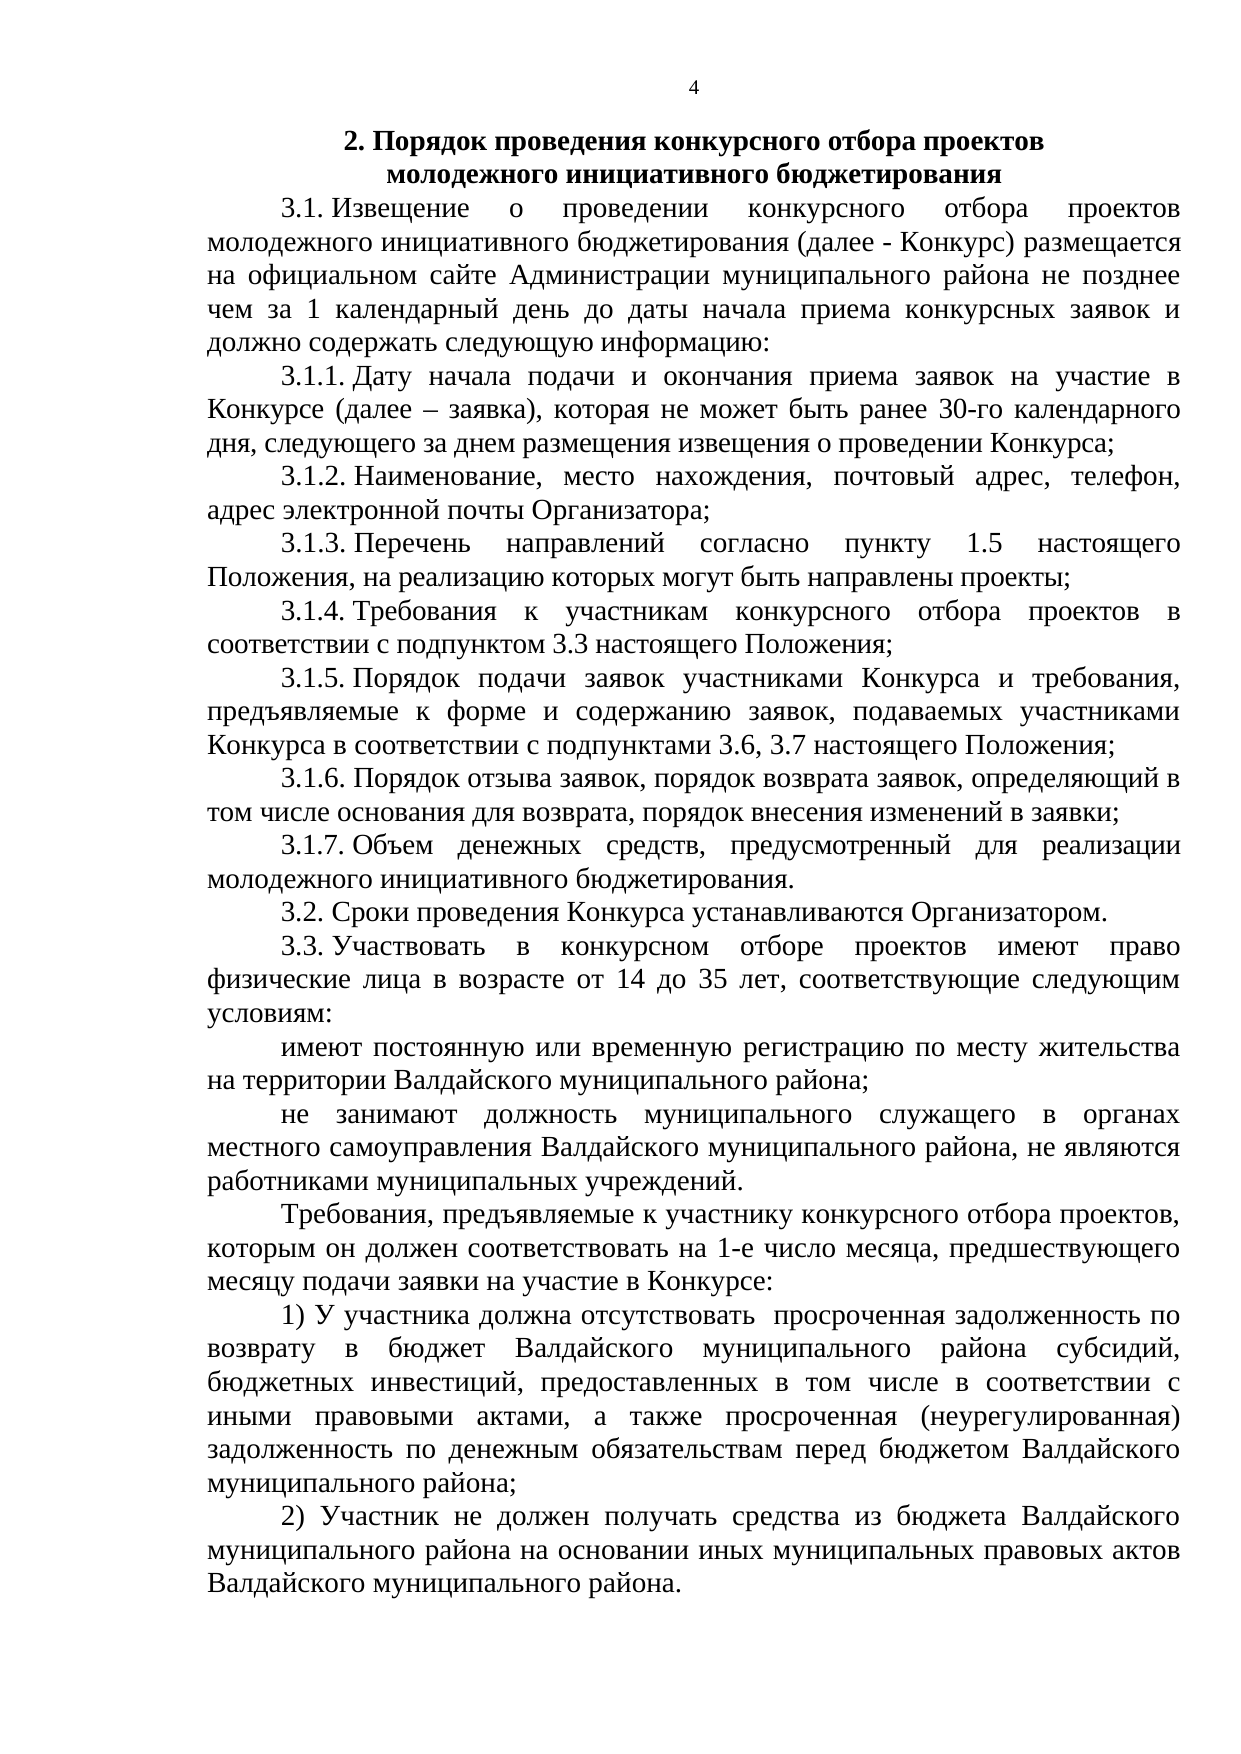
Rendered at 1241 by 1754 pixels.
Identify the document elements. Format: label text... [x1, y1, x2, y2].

text 3.2. Сроки проведения Конкурса устанавливаются Организатором. [207, 894, 1181, 928]
list Порядок проведения конкурсного отбора проектов [207, 123, 1181, 157]
text 3.1.2. Наименование, место нахождения, почтовый адрес, телефон, адрес электронной почты Организатора; [207, 458, 1181, 526]
text имеют постоянную или временную регистрацию по месту жительства на территории Валдайского муниципального района; [207, 1029, 1181, 1096]
text 3.1.6. Порядок отзыва заявок, порядок возврата заявок, определяющий в том числе основания для возврата, порядок внесения изменений в заявки; [207, 760, 1181, 827]
text 2) Участник не должен получать средства из бюджета Валдайского муниципального района на основании иных муниципальных правовых актов Валдайского муниципального района. [207, 1498, 1181, 1599]
text 3.3. Участвовать в конкурсном отборе проектов имеют право физические лица в возрасте от 14 до 35 лет, соответствующие следующим условиям: [207, 928, 1181, 1029]
text 1) У участника должна отсутствовать просроченная задолженность по возврату в бюджет Валдайского муниципального района субсидий, бюджетных инвестиций, предоставленных в том числе в соответствии с иными правовыми актами, а также просроченная (неурегулированная) задолженность по денежным обязательствам перед бюджетом Валдайского муниципального района; [207, 1297, 1181, 1498]
text 3.1.5. Порядок подачи заявок участниками Конкурса и требования, предъявляемые к форме и содержанию заявок, подаваемых участниками Конкурса в соответствии с подпунктами 3.6, 3.7 настоящего Положения; [207, 660, 1181, 760]
text 3.1.1. Дату начала подачи и окончания приема заявок на участие в Конкурсе (далее – заявка), которая не может быть ранее 30-го календарного дня, следующего за днем размещения извещения о проведении Конкурса; [207, 358, 1181, 458]
text 3.1.3. Перечень направлений согласно пункту 1.5 настоящего Положения, на реализацию которых могут быть направлены проекты; [207, 526, 1181, 593]
text 3.1.4. Требования к участникам конкурсного отбора проектов в соответствии с подпунктом 3.3 настоящего Положения; [207, 593, 1181, 660]
text не занимают должность муниципального служащего в органах местного самоуправления Валдайского муниципального района, не являются работниками муниципальных учреждений. [207, 1096, 1181, 1196]
text 3.1. Извещение о проведении конкурсного отбора проектов молодежного инициативного бюджетирования (далее - Конкурс) размещается на официальном сайте Администрации муниципального района не позднее чем за 1 календарный день до даты начала приема конкурсных заявок и должно содержать следующую информацию: [207, 190, 1181, 358]
text молодежного инициативного бюджетирования [207, 157, 1181, 190]
text 3.1.7. Объем денежных средств, предусмотренный для реализации молодежного инициативного бюджетирования. [207, 827, 1181, 894]
text Требования, предъявляемые к участнику конкурсного отбора проектов, которым он должен соответствовать на 1-е число месяца, предшествующего месяцу подачи заявки на участие в Конкурсе: [207, 1196, 1181, 1297]
